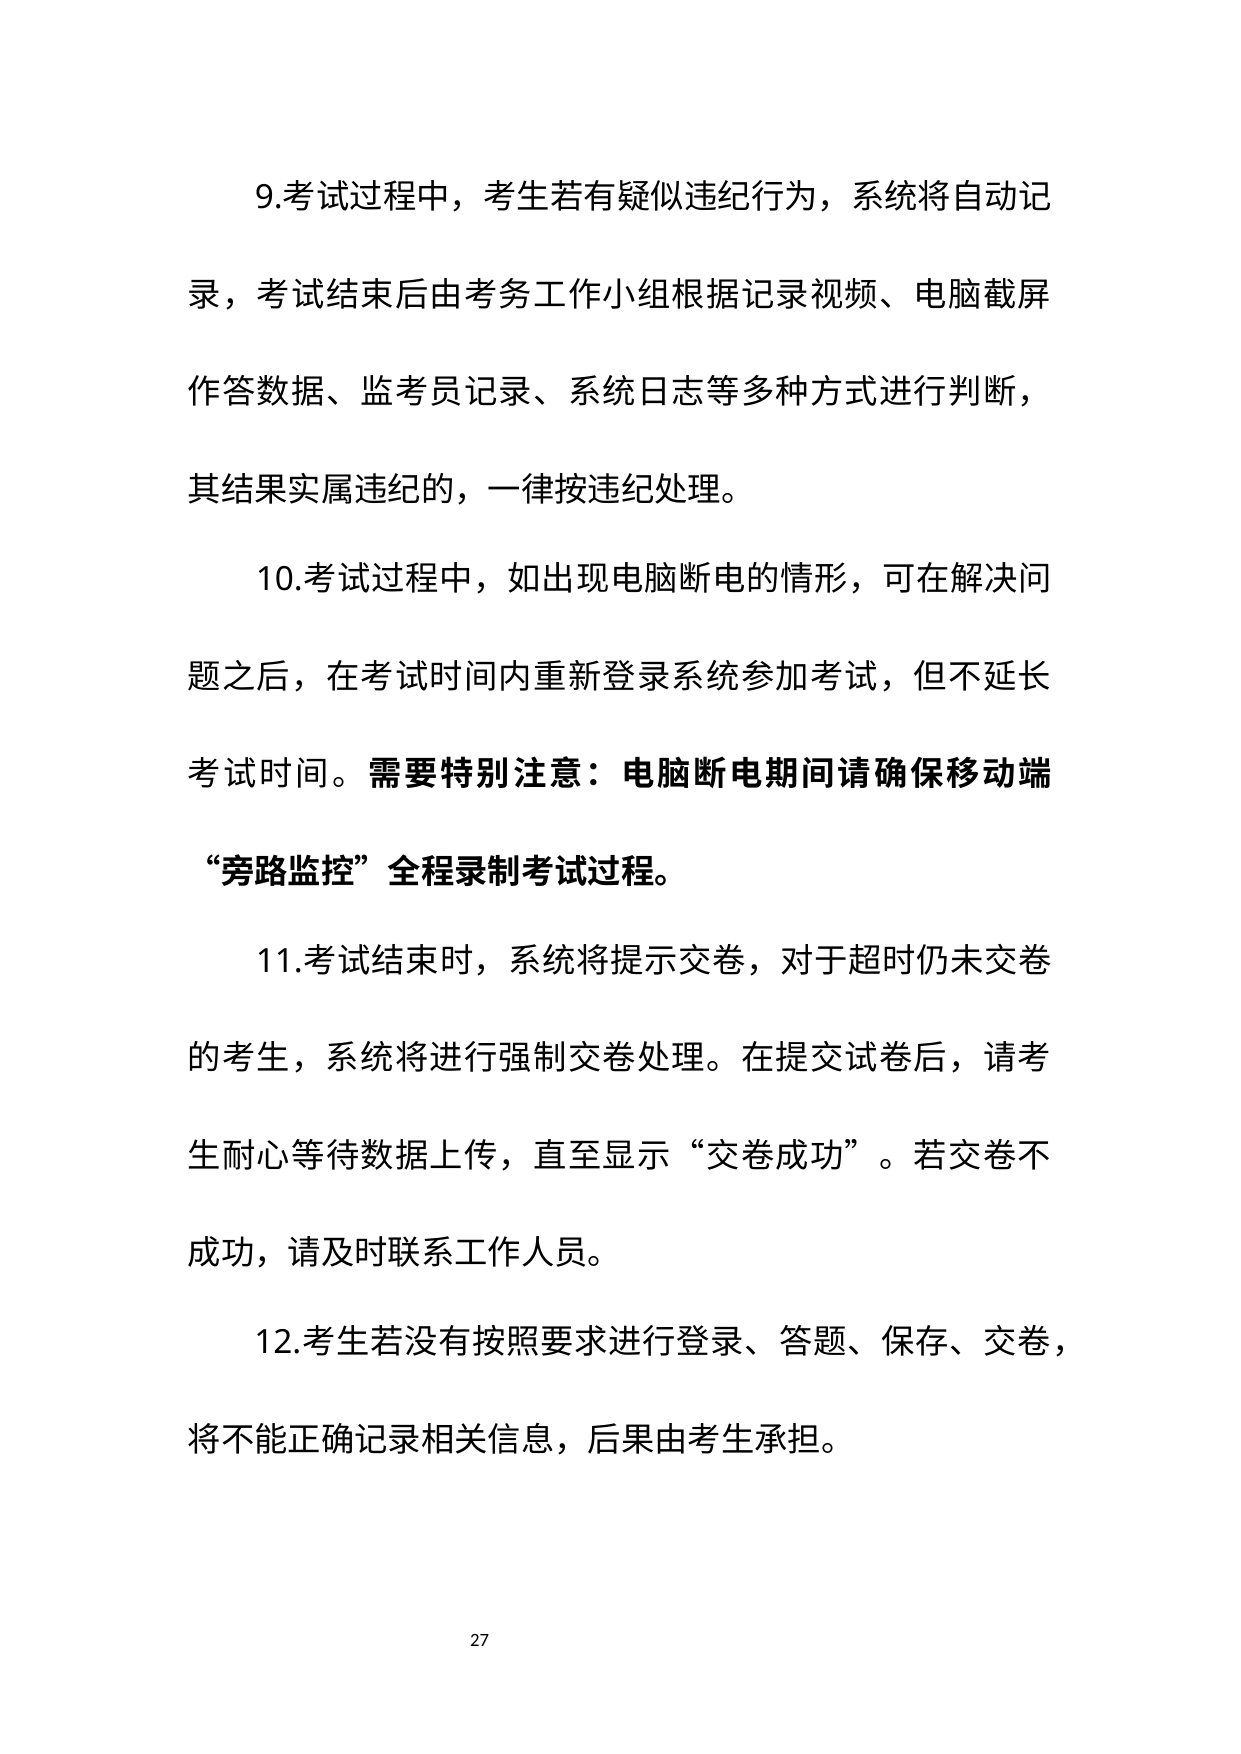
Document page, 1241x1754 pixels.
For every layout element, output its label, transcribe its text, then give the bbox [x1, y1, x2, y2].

text 11.考试结束时，系统将提示交卷，对于超时仍未交卷的考生，系统将进行强制交卷处理。在提交试卷后，请考生耐心等待数据上传，直至显示“交卷成功”。若交卷不成功，请及时联系工作人员。 [187, 925, 1053, 1283]
text 9.考试过程中，考生若有疑似违纪行为，系统将自动记录，考试结束后由考务工作小组根据记录视频、电脑截屏、作答数据、监考员记录、系统日志等多种方式进行判断，其结果实属违纪的，一律按违纪处理。 [187, 162, 1053, 519]
text 10.考试过程中，如出现电脑断电的情形，可在解决问题之后，在考试时间内重新登录系统参加考试，但不延长考试时间。需要特别注意：电脑断电期间请确保移动端“旁路监控”全程录制考试过程。 [187, 543, 1053, 901]
text 12.考生若没有按照要求进行登录、答题、保存、交卷，将不能正确记录相关信息，后果由考生承担。 [187, 1307, 1053, 1469]
